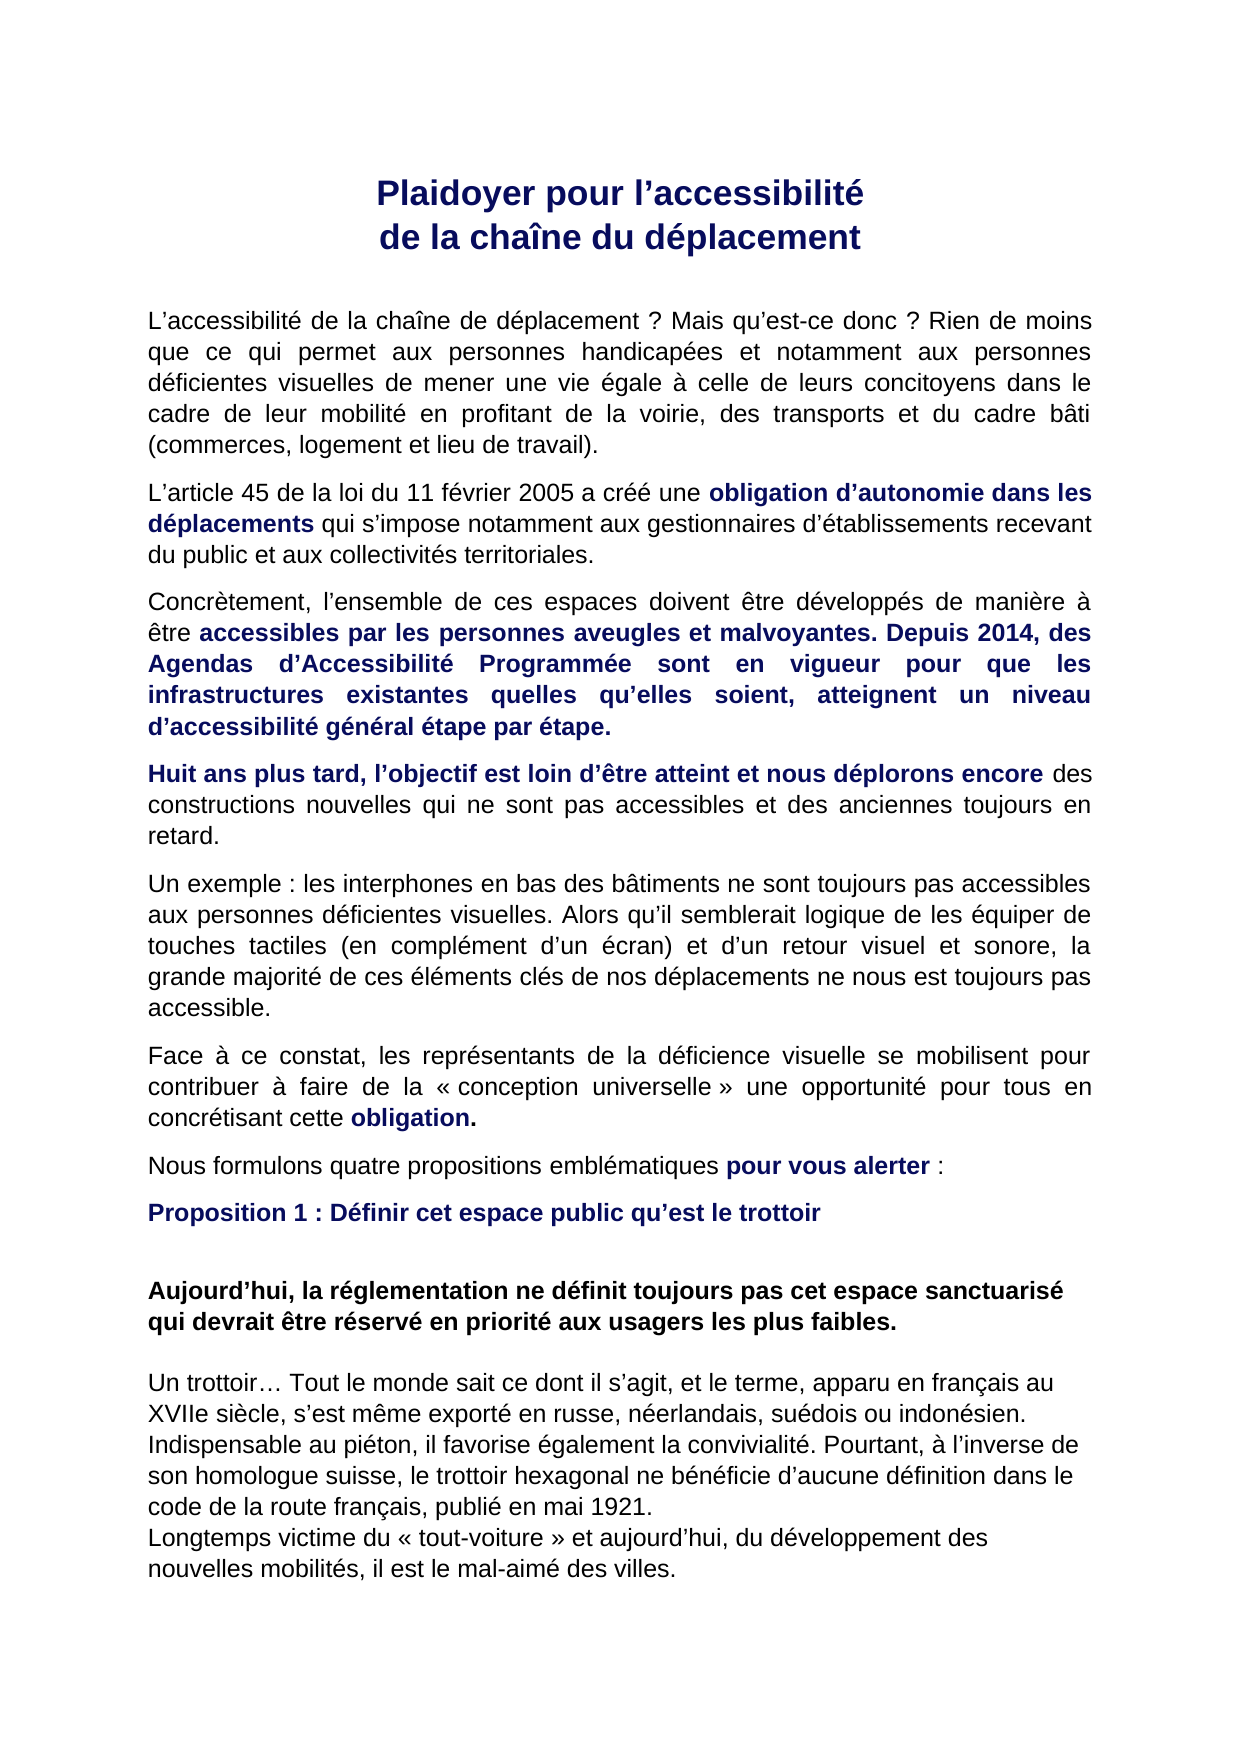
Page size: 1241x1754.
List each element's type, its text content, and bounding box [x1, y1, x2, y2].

text Nous formulons quatre propositions emblématiques pour vous alerter : [148, 1151, 1093, 1179]
text Huit ans plus tard, l’objectif est loin d’être atteint et nous déplorons encore des constructions nouvelles qui ne sont pas accessibles et des anciennes toujours en retard. [148, 759, 1093, 850]
subtitle Proposition 1 : Définir cet espace public qu’est le trottoir [148, 1198, 1093, 1227]
text Un trottoir… Tout le monde sait ce dont il s’agit, et le terme, apparu en français au XVIIe siècle, s’est même exporté en russe, néerlandais, suédois ou indonésien. Indispensable au piéton, il favorise également la convivialité. Pourtant, à l’inverse de son homologue suisse, le trottoir hexagonal ne bénéficie d’aucune définition dans le code de la route français, publié en mai 1921. Longtemps victime du « tout-voiture » et aujourd’hui, du développement des nouvelles mobilités, il est le mal-aimé des villes. [148, 1367, 1093, 1582]
text Face à ce constat, les représentants de la déficience visuelle se mobilisent pour contribuer à faire de la « conception universelle » une opportunité pour tous en concrétisant cette obligation. [148, 1041, 1093, 1132]
text Aujourd’hui, la réglementation ne définit toujours pas cet espace sanctuarisé qui devrait être réservé en priorité aux usagers les plus faibles. [148, 1276, 1093, 1336]
text L’article 45 de la loi du 11 février 2005 a créé une obligation d’autonomie dans les déplacements qui s’impose notamment aux gestionnaires d’établissements recevant du public et aux collectivités territoriales. [148, 477, 1093, 568]
subtitle Plaidoyer pour l’accessibilité de la chaîne du déplacement [148, 173, 1093, 257]
text Concrètement, l’ensemble de ces espaces doivent être développés de manière à être accessibles par les personnes aveugles et malvoyantes. Depuis 2014, des Agendas d’Accessibilité Programmée sont en vigueur pour que les infrastructures existantes quelles qu’elles soient, atteignent un niveau d’accessibilité général étape par étape. [148, 587, 1093, 740]
text Un exemple : les interphones en bas des bâtiments ne sont toujours pas accessibles aux personnes déficientes visuelles. Alors qu’il semblerait logique de les équiper de touches tactiles (en complément d’un écran) et d’un retour visuel et sonore, la grande majorité de ces éléments clés de nos déplacements ne nous est toujours pas accessible. [148, 869, 1093, 1022]
text L’accessibilité de la chaîne de déplacement ? Mais qu’est-ce donc ? Rien de moins que ce qui permet aux personnes handicapées et notamment aux personnes déficientes visuelles de mener une vie égale à celle de leurs concitoyens dans le cadre de leur mobilité en profitant de la voirie, des transports et du cadre bâti (commerces, logement et lieu de travail). [148, 306, 1093, 458]
